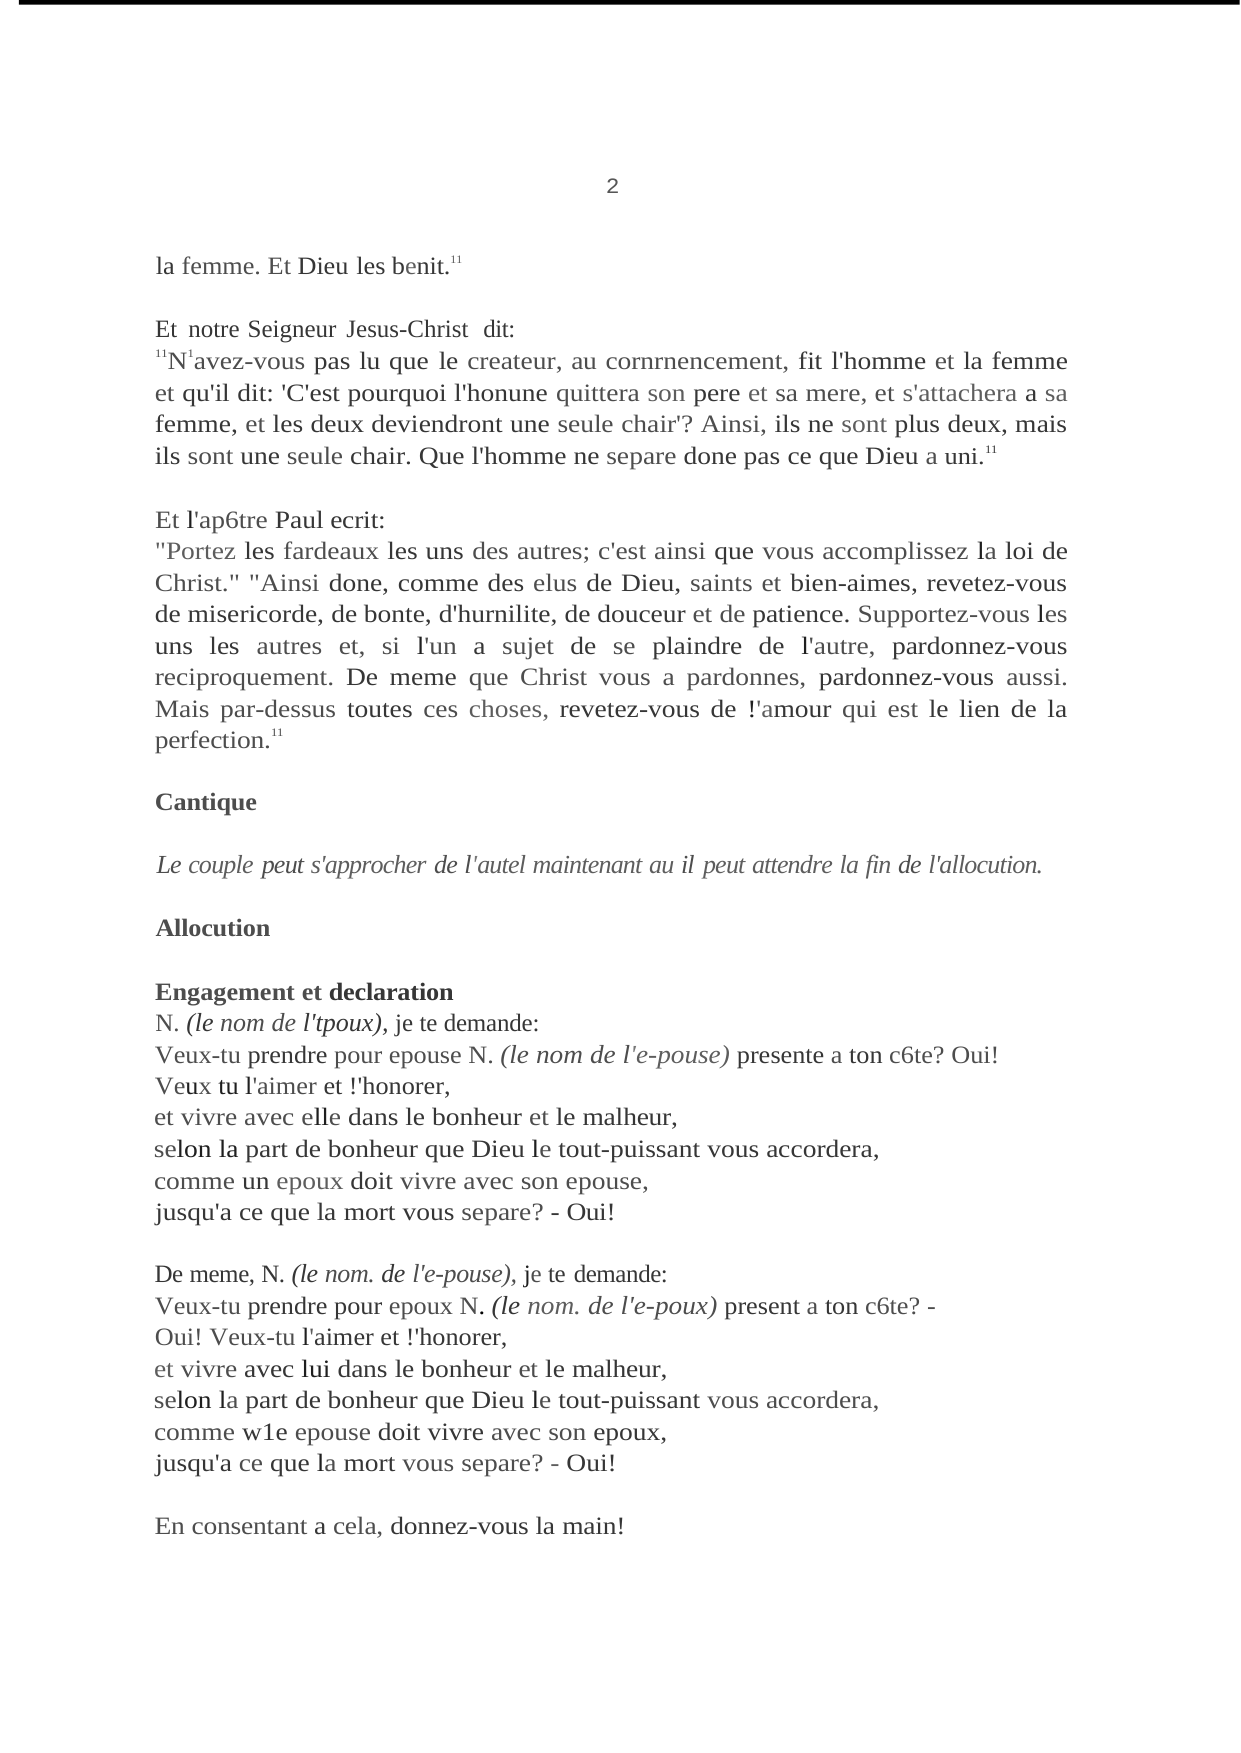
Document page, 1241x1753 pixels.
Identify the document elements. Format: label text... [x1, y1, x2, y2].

text De meme, N. (le nom. de l'e-pouse), je te demande: [154, 1258, 1090, 1288]
text Et notre Seigneur Jesus-Christ dit: [155, 314, 1090, 343]
text Cantique [154, 787, 1090, 816]
text N. (le nom de l'tpoux), je te demande: [155, 1007, 1090, 1037]
text la femme. Et Dieu les benit.11 [156, 251, 1090, 280]
text Engagement et declaration [155, 977, 1090, 1005]
text jusqu'a ce que la mort vous separe? - Oui! [155, 1197, 1090, 1226]
text jusqu'a ce que la mort vous separe? - Oui! En consentant a cela, donnez-vous la main! [154, 1448, 637, 1539]
text selon la part de bonheur que Dieu le tout-puissant vous accordera, comme w1e epouse doit vivre avec son epoux, [153, 1385, 924, 1445]
text 11N1avez-vous pas lu que le createur, au cornrnencement, fit l'homme et la femme et qu'il dit: 'C'est pourquoi l'honune quittera son pere et sa mere, et s'attachera a sa femme, et les deux deviendront une seule chair'? Ainsi, ils ne sont plus deux, mais ils sont une seule chair. Que l'homme ne separe done pas ce que Dieu a uni.11 [154, 346, 1068, 470]
text Et l'ap6tre Paul ecrit: [155, 505, 1090, 533]
text et vivre avec lui dans le bonheur et le malheur, [154, 1354, 1090, 1382]
subtitle Le couple peut s'approcher de l'autel maintenant au il peut attendre la fin de l'allocution. [156, 849, 1090, 879]
text "Portez les fardeaux les uns des autres; c'est ainsi que vous accomplissez la loi de Christ." "Ainsi done, comme des elus de Dieu, saints et bien-aimes, revetez-vous de misericorde, de bonte, d'hurnilite, de douceur et de patience. Supportez-vous les uns les autres et, si l'un a sujet de se plaindre de l'autre, pardonnez-vous reciproquement. De meme que Christ vous a pardonnes, pardonnez-vous aussi. Mais par-dessus toutes ces choses, revetez-vous de !'amour qui est le lien de la perfection.11 [154, 536, 1068, 754]
text et vivre avec elle dans le bonheur et le malheur, [154, 1102, 1090, 1131]
text Veux-tu prendre pour epoux N. (le nom. de l'e-poux) present a ton c6te? - Oui! Veux-tu l'aimer et !'honorer, [154, 1290, 969, 1351]
text Veux-tu prendre pour epouse N. (le nom de l'e-pouse) presente a ton c6te? Oui! Veux tu l'aimer et !'honorer, [154, 1039, 1034, 1100]
text Allocution [155, 913, 1090, 942]
text selon la part de bonheur que Dieu le tout-puissant vous accordera, comme un epoux doit vivre avec son epouse, [153, 1134, 924, 1195]
